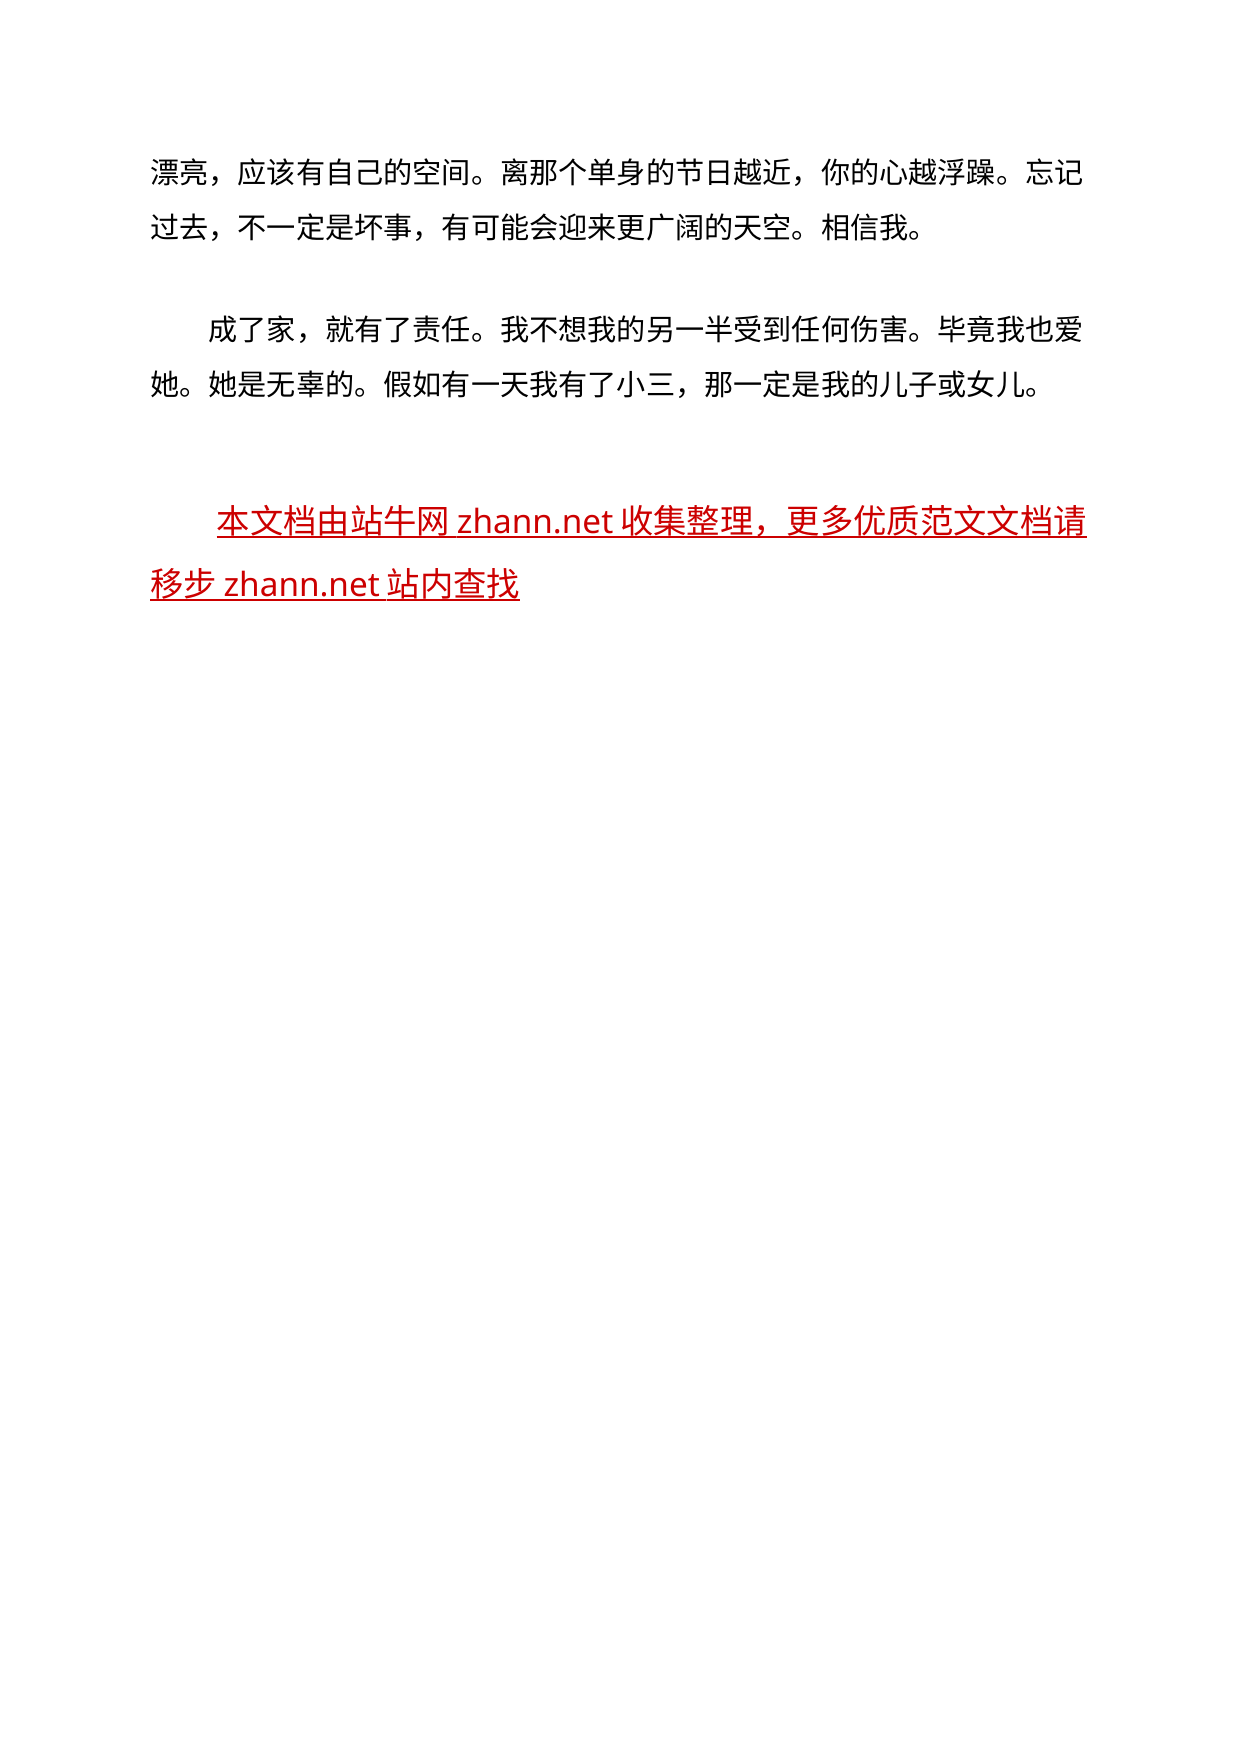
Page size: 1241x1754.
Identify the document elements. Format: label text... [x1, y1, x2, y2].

text 本文档由站牛网zhann.net收集整理，更多优质范文文档请移步zhann.net站内查找 [150, 494, 1090, 606]
text 成了家，就有了责任。我不想我的另一半受到任何伤害。毕竟我也爱她。她是无辜的。假如有一天我有了小三，那一定是我的儿子或女儿。 [150, 307, 1090, 404]
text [150, 150, 1090, 247]
